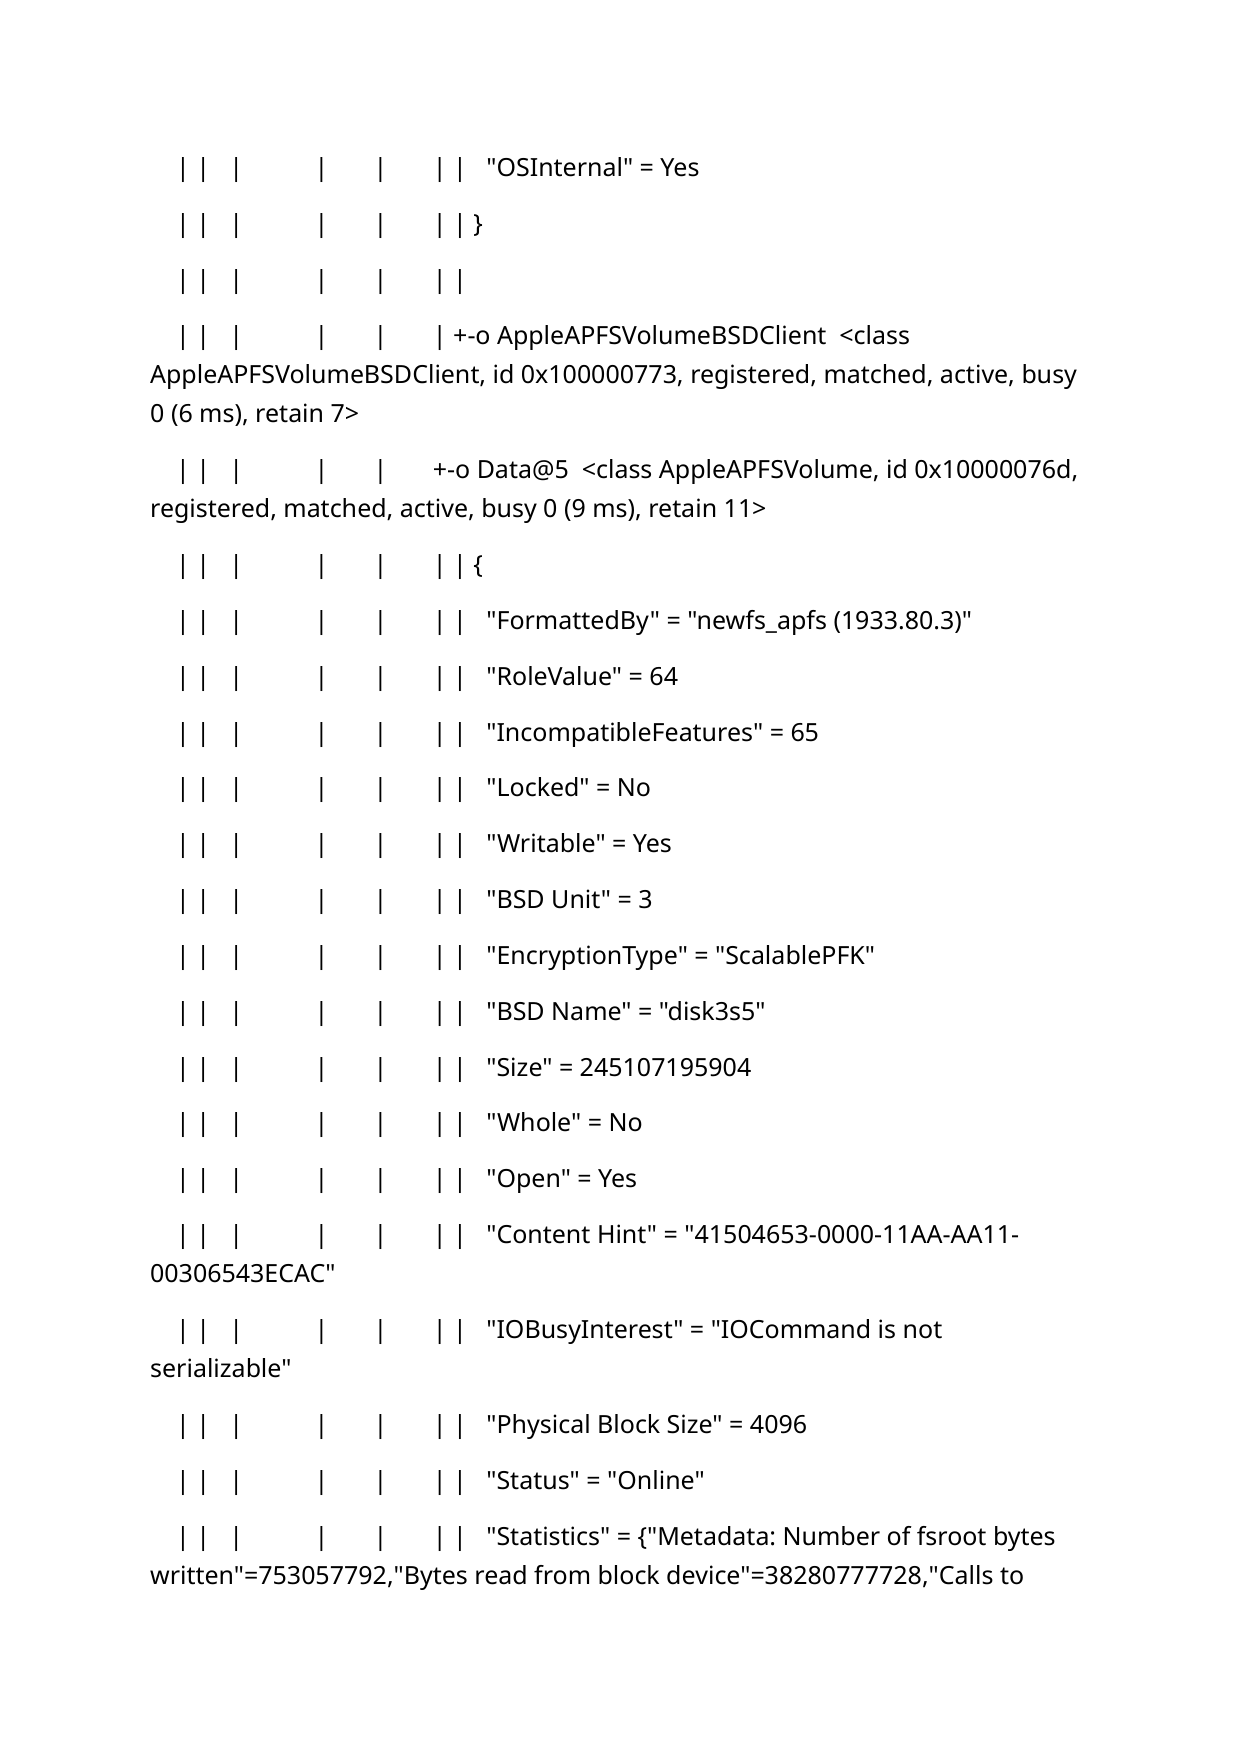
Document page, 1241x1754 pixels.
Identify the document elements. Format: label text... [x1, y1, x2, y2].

text | | | | | | | "OSInternal" = Yes [150, 150, 1090, 184]
text | | | | | | | "Status" = "Online" [150, 1462, 1090, 1497]
text | | | | | | | "Size" = 245107195904 [150, 1049, 1090, 1083]
text | | | | | | | "Content Hint" = "41504653-0000-11AA-AA11-00306543ECAC" [150, 1217, 1090, 1290]
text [150, 1518, 1090, 1592]
text | | | | | | | "IOBusyInterest" = "IOCommand is not serializable" [150, 1312, 1090, 1385]
text | | | | | | | "Physical Block Size" = 4096 [150, 1407, 1090, 1441]
text | | | | | | | "Whole" = No [150, 1105, 1090, 1139]
text | | | | | | | } [150, 206, 1090, 240]
text | | | | | | | { [150, 547, 1090, 581]
text | | | | | | | "RoleValue" = 64 [150, 658, 1090, 692]
text | | | | | | | "EncryptionType" = "ScalablePFK" [150, 937, 1090, 972]
text | | | | | | | "BSD Unit" = 3 [150, 882, 1090, 916]
text | | | | | | | "Locked" = No [150, 770, 1090, 804]
text | | | | | | | "IncompatibleFeatures" = 65 [150, 714, 1090, 748]
text | | | | | +-o Data@5 <class AppleAPFSVolume, id 0x10000076d, registered, matched, active, busy 0 (9 ms), retain 11> [150, 452, 1090, 525]
text | | | | | | +-o AppleAPFSVolumeBSDClient <class AppleAPFSVolumeBSDClient, id 0x100000773, registered, matched, active, busy 0 (6 ms), retain 7> [150, 317, 1090, 430]
text | | | | | | | "FormattedBy" = "newfs_apfs (1933.80.3)" [150, 602, 1090, 637]
text | | | | | | | [150, 262, 1090, 296]
text | | | | | | | "Open" = Yes [150, 1161, 1090, 1195]
text | | | | | | | "Writable" = Yes [150, 826, 1090, 860]
text | | | | | | | "BSD Name" = "disk3s5" [150, 993, 1090, 1027]
